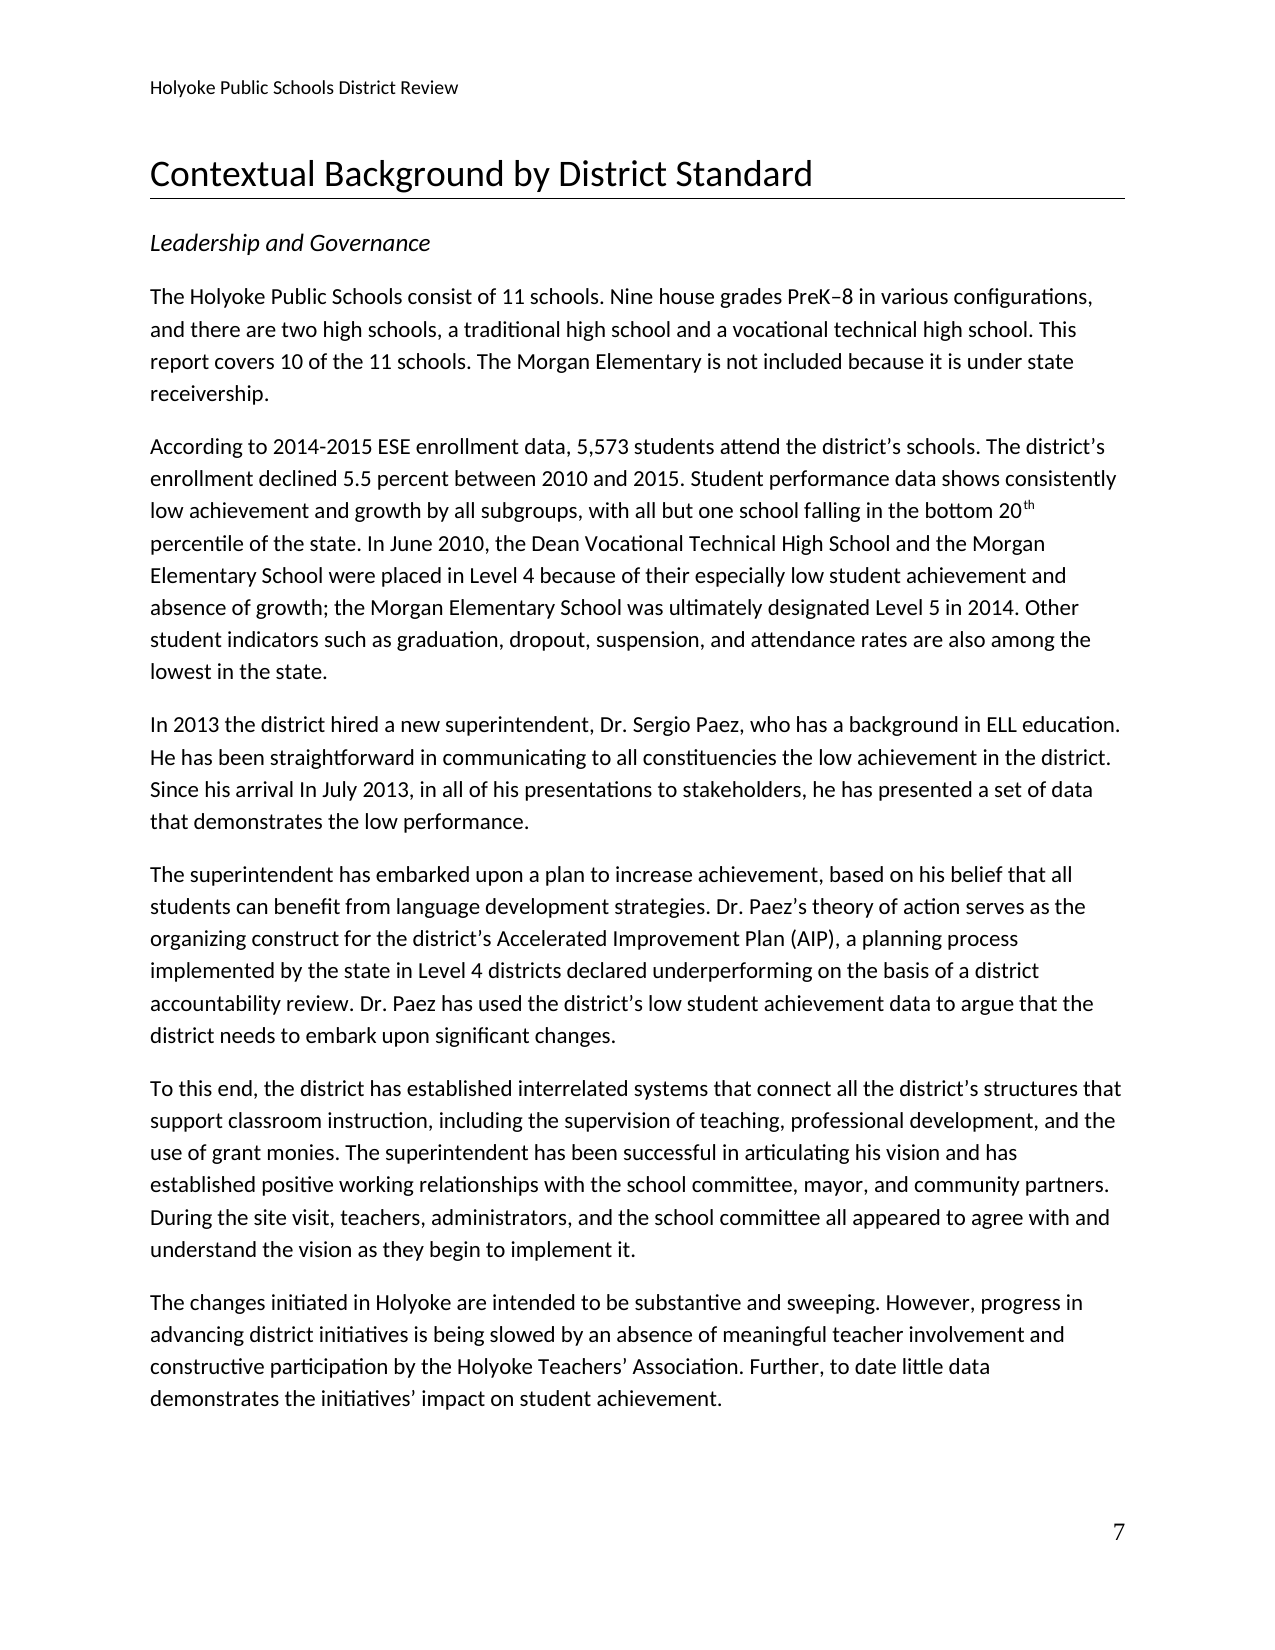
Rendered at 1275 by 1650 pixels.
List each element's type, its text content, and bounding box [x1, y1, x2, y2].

text According to 2014-2015 ESE enrollment data, 5,573 students attend the district’s schools. The district’s enrollment declined 5.5 percent between 2010 and 2015. Student performance data shows consistently low achievement and growth by all subgroups, with all but one school falling in the bottom 20th percentile of the state. In June 2010, the Dean Vocational Technical High School and the Morgan Elementary School were placed in Level 4 because of their especially low student achievement and absence of growth; the Morgan Elementary School was ultimately designated Level 5 in 2014. Other student indicators such as graduation, dropout, suspension, and attendance rates are also among the lowest in the state. [150, 432, 1125, 685]
text Contextual Background by District Standard [150, 150, 1125, 198]
text The Holyoke Public Schools consist of 11 schools. Nine house grades PreK–8 in various configurations, and there are two high schools, a traditional high school and a vocational technical high school. This report covers 10 of the 11 schools. The Morgan Elementary is not included because it is under state receivership. [150, 282, 1125, 407]
text To this end, the district has established interrelated systems that connect all the district’s structures that support classroom instruction, including the supervision of teaching, professional development, and the use of grant monies. The superintendent has been successful in articulating his vision and has established positive working relationships with the school committee, mayor, and community partners. During the site visit, teachers, administrators, and the school committee all appeared to agree with and understand the vision as they begin to implement it. [150, 1074, 1125, 1263]
text Leadership and Governance [150, 227, 1125, 257]
text The changes initiated in Holyoke are intended to be substantive and sweeping. However, progress in advancing district initiatives is being slowed by an absence of meaningful teacher involvement and constructive participation by the Holyoke Teachers’ Association. Further, to date little data demonstrates the initiatives’ impact on student achievement. [150, 1288, 1125, 1412]
text In 2013 the district hired a new superintendent, Dr. Sergio Paez, who has a background in ELL education. He has been straightforward in communicating to all constituencies the low achievement in the district. Since his arrival In July 2013, in all of his presentations to stakeholders, he has presented a set of data that demonstrates the low performance. [150, 710, 1125, 835]
text The superintendent has embarked upon a plan to increase achievement, based on his belief that all students can benefit from language development strategies. Dr. Paez’s theory of action serves as the organizing construct for the district’s Accelerated Improvement Plan (AIP), a planning process implemented by the state in Level 4 districts declared underperforming on the basis of a district accountability review. Dr. Paez has used the district’s low student achievement data to argue that the district needs to embark upon significant changes. [150, 860, 1125, 1049]
